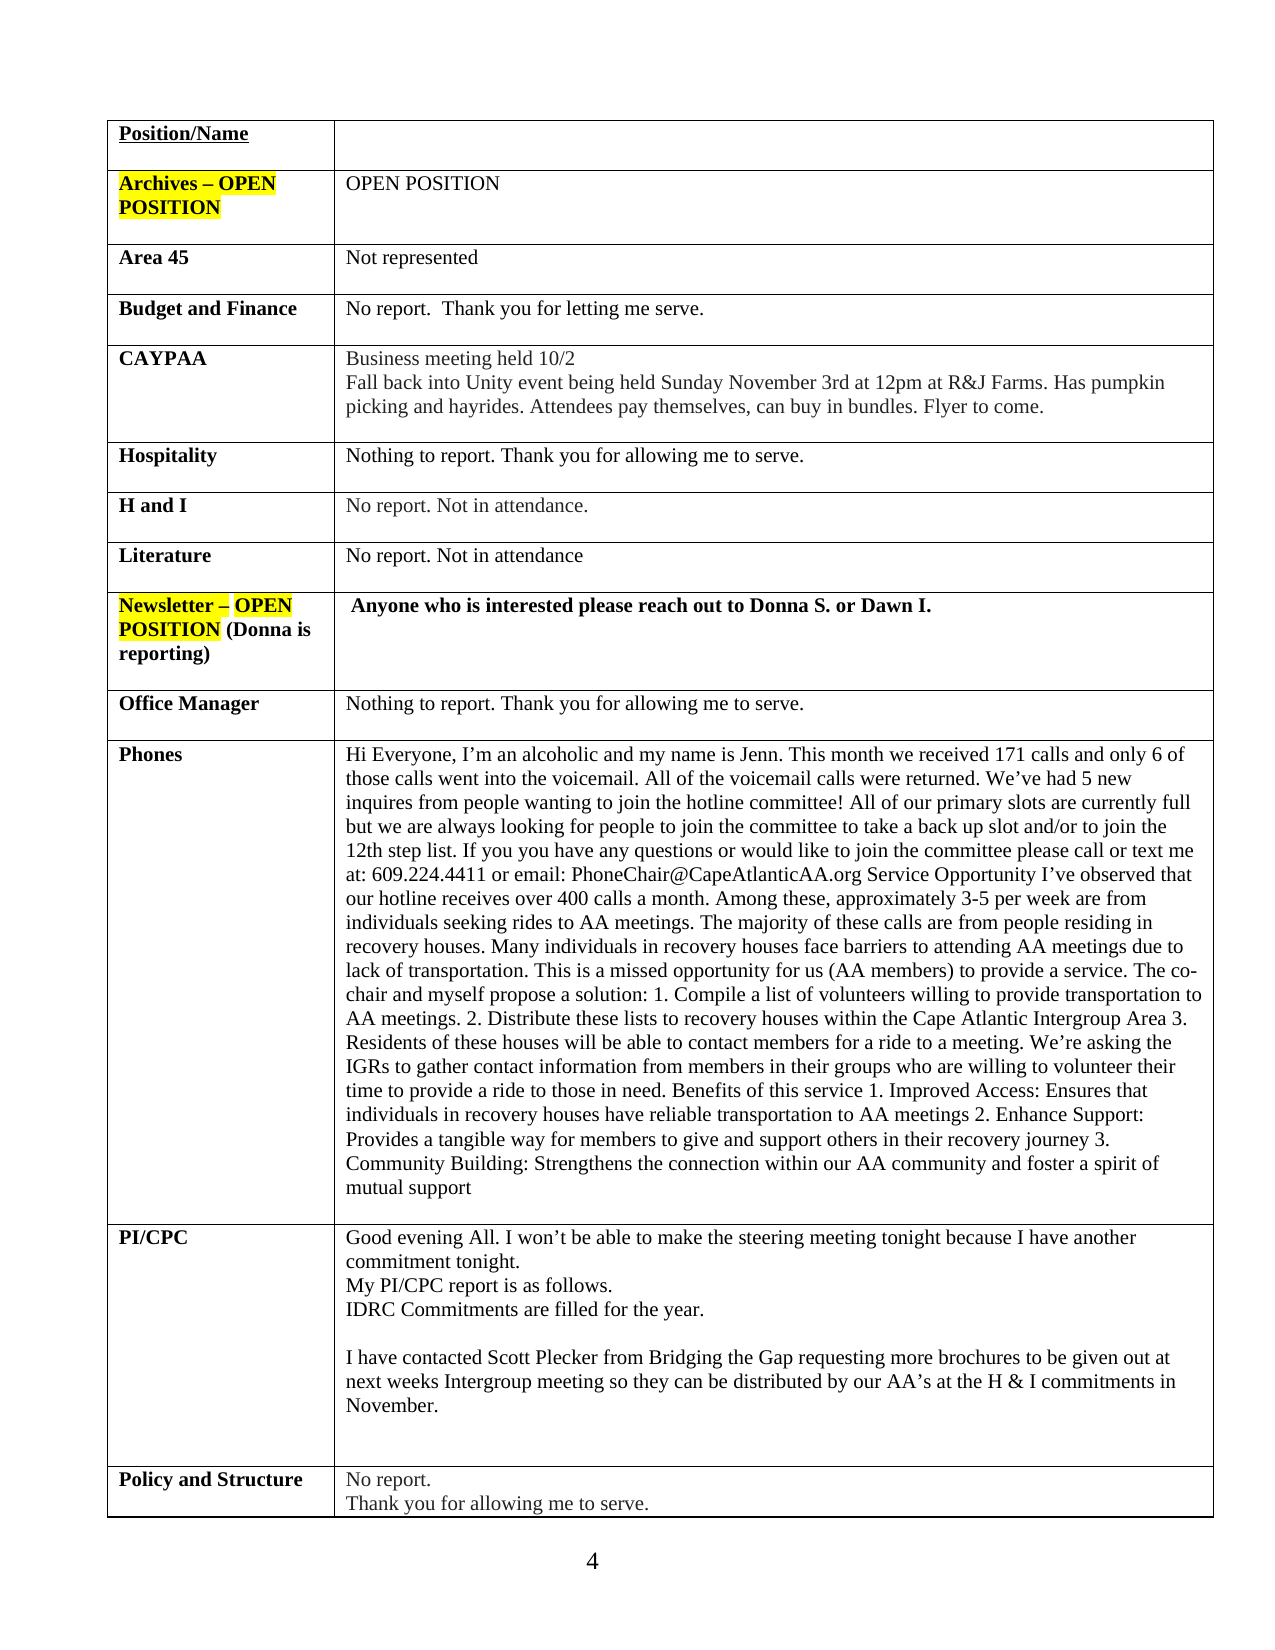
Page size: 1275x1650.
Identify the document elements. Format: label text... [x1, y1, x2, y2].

table_cell Nothing to report. Thank you for allowing me to serve. [335, 443, 1213, 492]
table_cell Nothing to report. Thank you for allowing me to serve. [335, 691, 1213, 740]
table_cell Budget and Finance [108, 295, 334, 344]
table_cell No report. Not in attendance [335, 543, 1213, 592]
table_cell OPEN POSITION [335, 171, 1213, 244]
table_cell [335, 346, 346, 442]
table_cell CAYPAA [108, 346, 334, 442]
table_cell PI/CPC [108, 1225, 334, 1466]
table_cell Anyone who is interested please reach out to Donna S. or Dawn I. [335, 593, 1213, 690]
table_cell Literature [108, 543, 334, 592]
table_cell Good evening All. I won’t be able to make the steering meeting tonight because I have another commitment tonight. My PI/CPC report is as follows. IDRC Commitments are filled for the year. I have contacted Scott Plecker from Bridging the Gap requesting more brochures to be given out at next weeks Intergroup meeting so they can be distributed by our AA’s at the H & I commitments in November. [335, 1225, 1213, 1466]
table_cell Hi Everyone, I’m an alcoholic and my name is Jenn. This month we received 171 calls and only 6 of those calls went into the voicemail. All of the voicemail calls were returned. We’ve had 5 new inquires from people wanting to join the hotline committee! All of our primary slots are currently full but we are always looking for people to join the committee to take a back up slot and/or to join the 12th step list. If you you have any questions or would like to join the committee please call or text me at: 609.224.4411 or email: PhoneChair@CapeAtlanticAA.org Service Opportunity I’ve observed that our hotline receives over 400 calls a month. Among these, approximately 3-5 per week are from individuals seeking rides to AA meetings. The majority of these calls are from people residing in recovery houses. Many individuals in recovery houses face barriers to attending AA meetings due to lack of transportation. This is a missed opportunity for us (AA members) to provide a service. The co-chair and myself propose a solution: 1. Compile a list of volunteers willing to provide transportation to AA meetings. 2. Distribute these lists to recovery houses within the Cape Atlantic Intergroup Area 3. Residents of these houses will be able to contact members for a ride to a meeting. We’re asking the IGRs to gather contact information from members in their groups who are willing to volunteer their time to provide a ride to those in need. Benefits of this service 1. Improved Access: Ensures that individuals in recovery houses have reliable transportation to AA meetings 2. Enhance Support: Provides a tangible way for members to give and support others in their recovery journey 3. Community Building: Strengthens the connection within our AA community and foster a spirit of mutual support [335, 741, 1213, 1224]
table_cell Hospitality [108, 443, 334, 492]
table_cell Phones [108, 741, 334, 1224]
table_cell Newsletter – OPEN POSITION (Donna is reporting) [108, 593, 334, 690]
table_cell Area 45 [108, 245, 334, 294]
table_cell Office Manager [108, 691, 334, 740]
table_cell No report. Thank you for allowing me to serve. [335, 1467, 1213, 1516]
table_cell No report. Thank you for letting me serve. [335, 295, 1213, 344]
table_header Position/Name [108, 121, 334, 170]
table_cell Not represented [335, 245, 1213, 294]
table_cell H and I [108, 493, 334, 542]
table_header [335, 121, 1213, 170]
table_cell Policy and Structure [108, 1467, 334, 1516]
table_cell No report. Not in attendance. [335, 493, 1213, 542]
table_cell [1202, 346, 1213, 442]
table_cell Archives – OPEN POSITION [108, 171, 334, 244]
